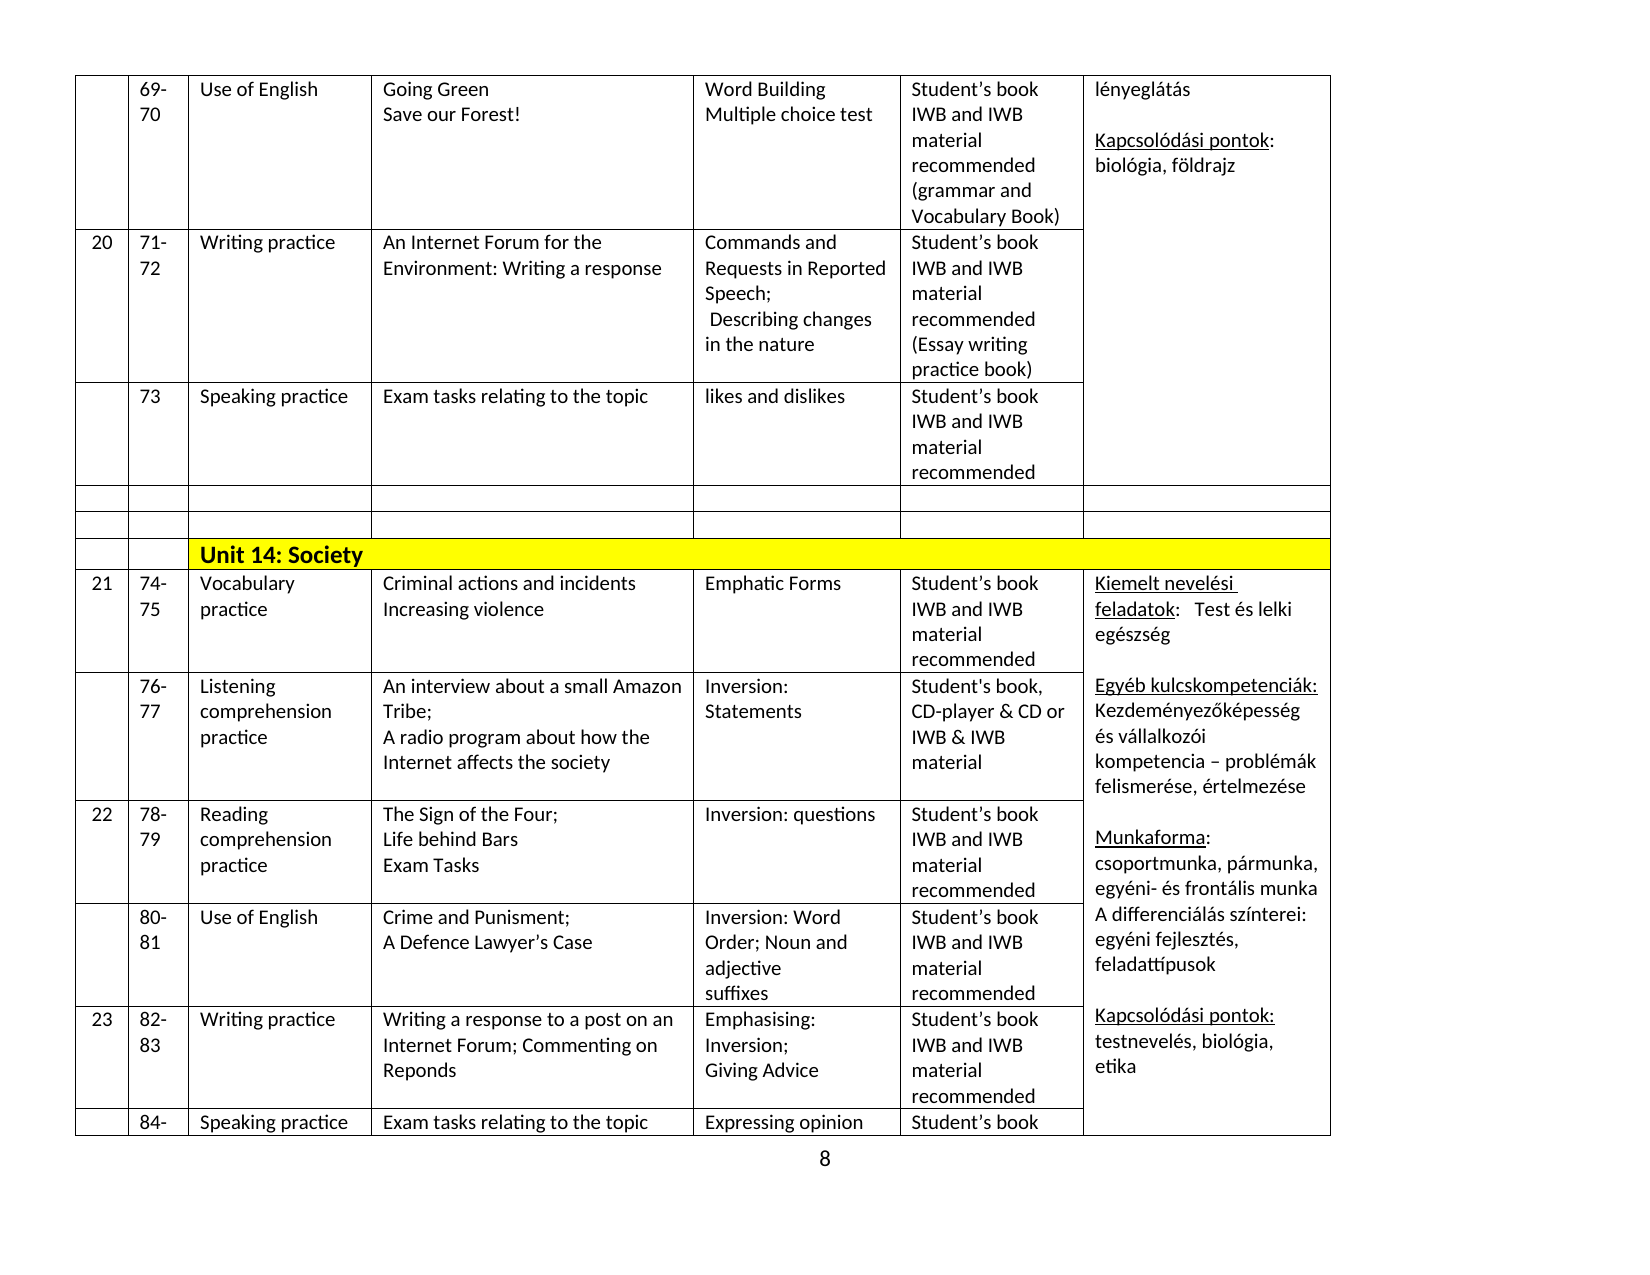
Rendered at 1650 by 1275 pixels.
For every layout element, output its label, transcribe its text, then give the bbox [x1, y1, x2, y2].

table_cell Student's book, CD-player & CD or IWB & IWB material [901, 673, 1083, 800]
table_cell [372, 1109, 693, 1135]
table_cell 84-85 86-87 88-89 [129, 1109, 188, 1135]
table_cell [189, 486, 371, 511]
table_cell [76, 673, 128, 800]
table_cell 82-83 [129, 1007, 188, 1108]
table_cell [76, 539, 128, 569]
table_cell 23 [76, 1007, 128, 1108]
table_cell Emphatic Forms [694, 570, 900, 672]
table_cell Use of English [189, 76, 371, 228]
table_cell 80-81 [129, 904, 188, 1006]
table_cell [129, 512, 188, 538]
table_cell 22 [76, 801, 128, 903]
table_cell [189, 1109, 371, 1135]
table_cell Student’s book IWB and IWB material recommended (grammar and Vocabulary Book) [901, 76, 1083, 228]
table_cell Inversion: Statements [694, 673, 900, 800]
table_cell 73 [129, 383, 188, 485]
table_cell Unit 14: Society [189, 539, 1330, 569]
table_cell [76, 486, 128, 511]
table_cell 24 [76, 1109, 128, 1135]
table_cell Student’s book IWB and IWB material recommended [901, 570, 1083, 672]
table_cell [694, 486, 900, 511]
table_cell [129, 539, 188, 569]
table_cell Writing a response to a post on an Internet Forum; Commenting on Reponds [372, 1007, 693, 1108]
table_cell Crime and Punisment; A Defence Lawyer’s Case [372, 904, 693, 1006]
table_cell 20 [76, 230, 128, 382]
table_cell [901, 512, 1083, 538]
table_cell Student’s book IWB and IWB material recommended [901, 801, 1083, 903]
table_cell Reading comprehension practice [189, 801, 371, 903]
table_cell Commands and Requests in Reported Speech; Describing changes in the nature [694, 230, 900, 382]
table_cell Student’s book IWB and IWB material recommended (Essay writing practice book) [901, 230, 1083, 382]
table_cell [189, 512, 371, 538]
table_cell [901, 1109, 1083, 1135]
table_cell Word Building Multiple choice test [694, 76, 900, 228]
table_cell [1084, 512, 1330, 538]
table_cell The Sign of the Four; Life behind Bars Exam Tasks [372, 801, 693, 903]
table_cell [129, 486, 188, 511]
table_cell 76-77 [129, 673, 188, 800]
table_cell Use of English [189, 904, 371, 1006]
table_cell Writing practice [189, 230, 371, 382]
table_cell [901, 486, 1083, 511]
table_cell Student’s book IWB and IWB material recommended [901, 1007, 1083, 1108]
table_cell An interview about a small Amazon Tribe; A radio program about how the Internet affects the society [372, 673, 693, 800]
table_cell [694, 1109, 900, 1135]
table_cell Kiemelt nevelési feladatok: Test és lelki egészség Egyéb kulcskompetenciák: Kezdeményezőképesség és vállalkozói kompetencia – problémák felismerése, értelmezése Munkaforma: csoportmunka, pármunka, egyéni- és frontális munka A differenciálás színterei: egyéni fejlesztés, feladattípusok Kapcsolódási pontok: testnevelés, biológia, etika [1084, 570, 1330, 1135]
table_cell 21 [76, 570, 128, 672]
table_cell Going Green Save our Forest! [372, 76, 693, 228]
table_cell likes and dislikes [694, 383, 900, 485]
table_cell Student’s book IWB and IWB material recommended [901, 383, 1083, 485]
table_cell Exam tasks relating to the topic [372, 383, 693, 485]
table_cell Vocabulary practice [189, 570, 371, 672]
table_cell [76, 383, 128, 485]
table_cell [76, 904, 128, 1006]
table_cell 71-72 [129, 230, 188, 382]
table_cell Inversion: Word Order; Noun and adjective suffixes [694, 904, 900, 1006]
table_cell 69-70 [129, 76, 188, 228]
table_cell 78-79 [129, 801, 188, 903]
table_cell Writing practice [189, 1007, 371, 1108]
table_cell [76, 76, 128, 228]
table_cell Criminal actions and incidents Increasing violence [372, 570, 693, 672]
table_cell Emphasising: Inversion; Giving Advice [694, 1007, 900, 1108]
table_cell [372, 512, 693, 538]
table_cell [694, 512, 900, 538]
table_cell [76, 512, 128, 538]
table_cell Speaking practice [189, 383, 371, 485]
table_cell [372, 486, 693, 511]
table_cell Inversion: questions [694, 801, 900, 903]
table_cell Student’s book IWB and IWB material recommended [901, 904, 1083, 1006]
table_cell Listening comprehension practice [189, 673, 371, 800]
table_cell An Internet Forum for the Environment: Writing a response [372, 230, 693, 382]
table_cell 74-75 [129, 570, 188, 672]
table_cell [1084, 486, 1330, 511]
